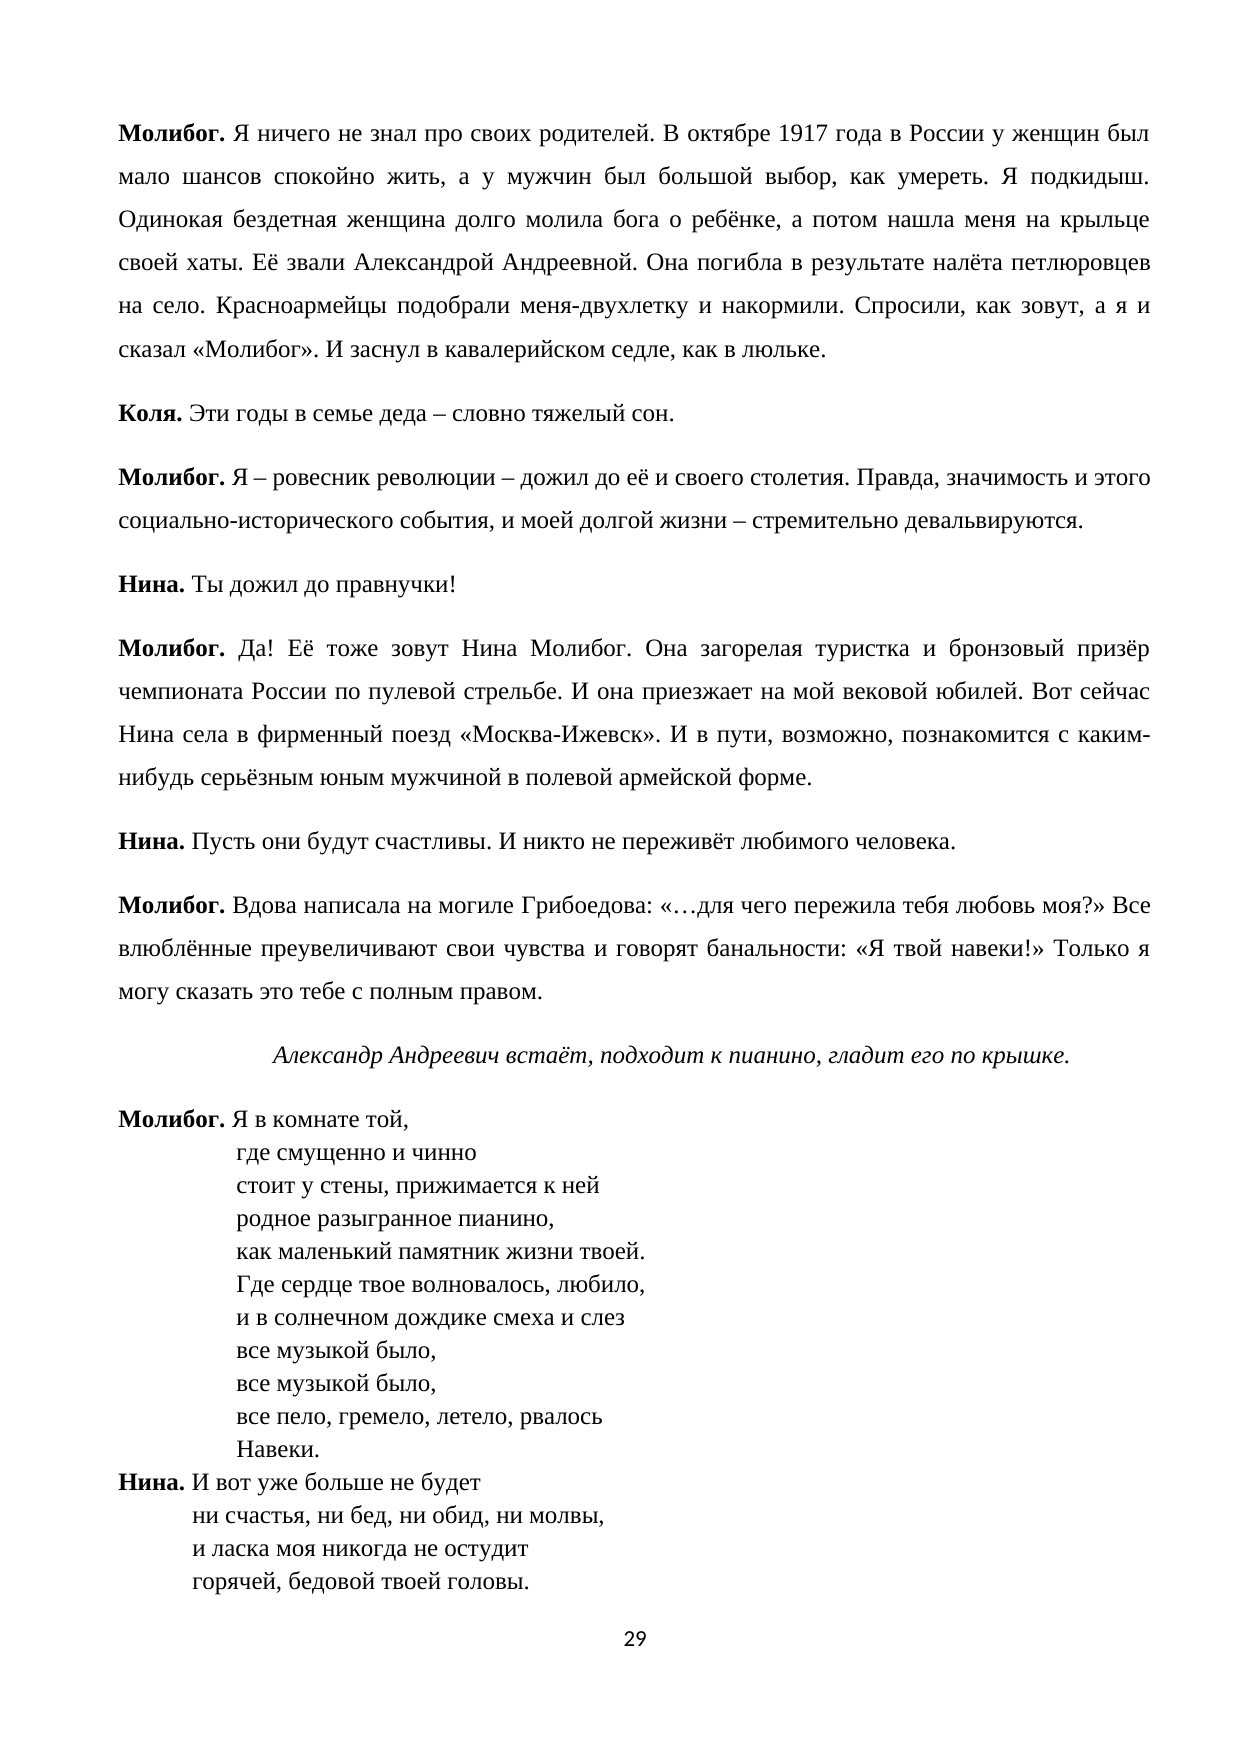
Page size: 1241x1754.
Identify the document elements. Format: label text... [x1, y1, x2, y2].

text родное разыгранное пианино, [236, 1203, 1152, 1232]
text Нина. Ты дожил до правнучки! [118, 569, 1152, 597]
text ни счастья, ни бед, ни обид, ни молвы, [118, 1500, 1152, 1529]
text где смущенно и чинно [236, 1137, 1152, 1166]
text как маленький памятник жизни твоей. [236, 1236, 1152, 1265]
text Молибог. Вдова написала на могиле Грибоедова: «…для чего пережила тебя любовь моя?» Все влюблённые преувеличивают свои чувства и говорят банальности: «Я твой навеки!» Только я могу сказать это тебе с полным правом. [118, 890, 1152, 1005]
text все музыкой было, [236, 1368, 1152, 1397]
text Нина. Пусть они будут счастливы. И никто не переживёт любимого человека. [118, 826, 1152, 855]
text и ласка моя никогда не остудит [118, 1533, 1152, 1562]
text Коля. Эти годы в семье деда – словно тяжелый сон. [118, 398, 1152, 426]
text горячей, бедовой твоей головы. [118, 1566, 1152, 1595]
text и в солнечном дождике смеха и слез [236, 1302, 1152, 1331]
text стоит у стены, прижимается к ней [236, 1170, 1152, 1199]
text Молибог. Я ничего не знал про своих родителей. В октябре 1917 года в России у женщин был мало шансов спокойно жить, а у мужчин был большой выбор, как умереть. Я подкидыш. Одинокая бездетная женщина долго молила бога о ребёнке, а потом нашла меня на крыльце своей хаты. Её звали Александрой Андреевной. Она погибла в результате налёта петлюровцев на село. Красноармейцы подобрали меня-двухлетку и накормили. Спросили, как зовут, а я и сказал «Молибог». И заснул в кавалерийском седле, как в люльке. [118, 118, 1152, 362]
text Навеки. [236, 1434, 1152, 1463]
text Молибог. Да! Её тоже зовут Нина Молибог. Она загорелая туристка и бронзовый призёр чемпионата России по пулевой стрельбе. И она приезжает на мой вековой юбилей. Вот сейчас Нина села в фирменный поезд «Москва-Ижевск». И в пути, возможно, познакомится с каким-нибудь серьёзным юным мужчиной в полевой армейской форме. [118, 633, 1152, 791]
text все пело, гремело, летело, рвалось [236, 1401, 1152, 1430]
text все музыкой было, [236, 1335, 1152, 1364]
text Нина. И вот уже больше не будет [118, 1467, 1152, 1496]
text Где сердце твое волновалось, любило, [236, 1269, 1152, 1298]
text Молибог. Я – ровесник революции – дожил до её и своего столетия. Правда, значимость и этого социально-исторического события, и моей долгой жизни – стремительно девальвируются. [118, 462, 1152, 533]
text Молибог. Я в комнате той, [118, 1104, 1152, 1133]
text Александр Андреевич встаёт, подходит к пианино, гладит его по крышке. [118, 1040, 1152, 1069]
